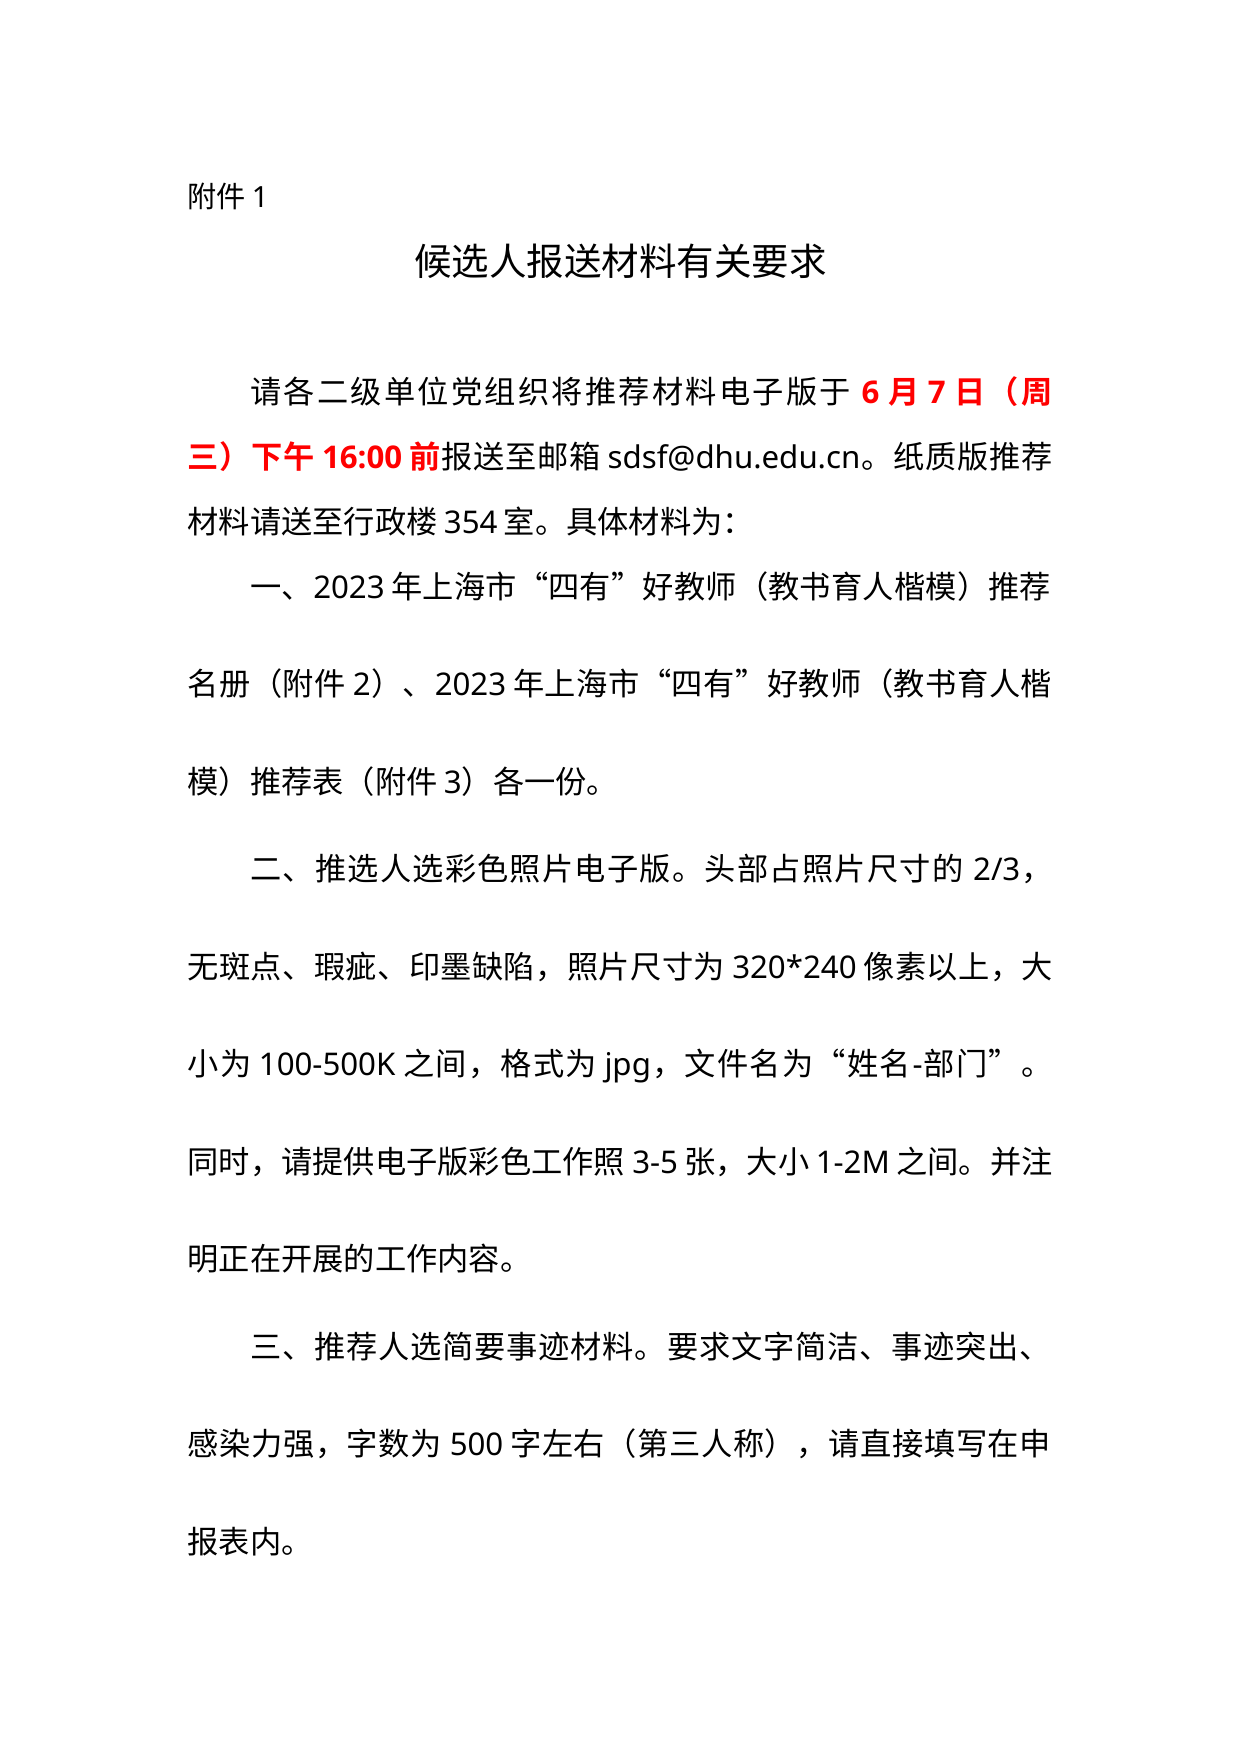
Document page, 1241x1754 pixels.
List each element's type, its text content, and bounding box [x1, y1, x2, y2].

text 二、推选人选彩色照片电子版。头部占照片尺寸的2/3，无斑点、瑕疵、印墨缺陷，照片尺寸为320*240像素以上，大小为100-500K之间，格式为jpg，文件名为“姓名-部门”。同时，请提供电子版彩色工作照3-5张，大小1-2M之间。并注明正在开展的工作内容。 [187, 835, 1053, 1290]
text 候选人报送材料有关要求 [187, 227, 1053, 292]
text 附件1 [187, 162, 1053, 227]
text 请各二级单位党组织将推荐材料电子版于6月7日（周三）下午16:00前报送至邮箱sdsf@dhu.edu.cn。纸质版推荐材料请送至行政楼354室。具体材料为： [187, 357, 1053, 552]
text 三、推荐人选简要事迹材料。要求文字简洁、事迹突出、感染力强，字数为500字左右（第三人称），请直接填写在申报表内。 [187, 1312, 1053, 1572]
text 一、2023年上海市“四有”好教师（教书育人楷模）推荐名册（附件2）、2023年上海市“四有”好教师（教书育人楷模）推荐表（附件3）各一份。 [187, 552, 1053, 812]
